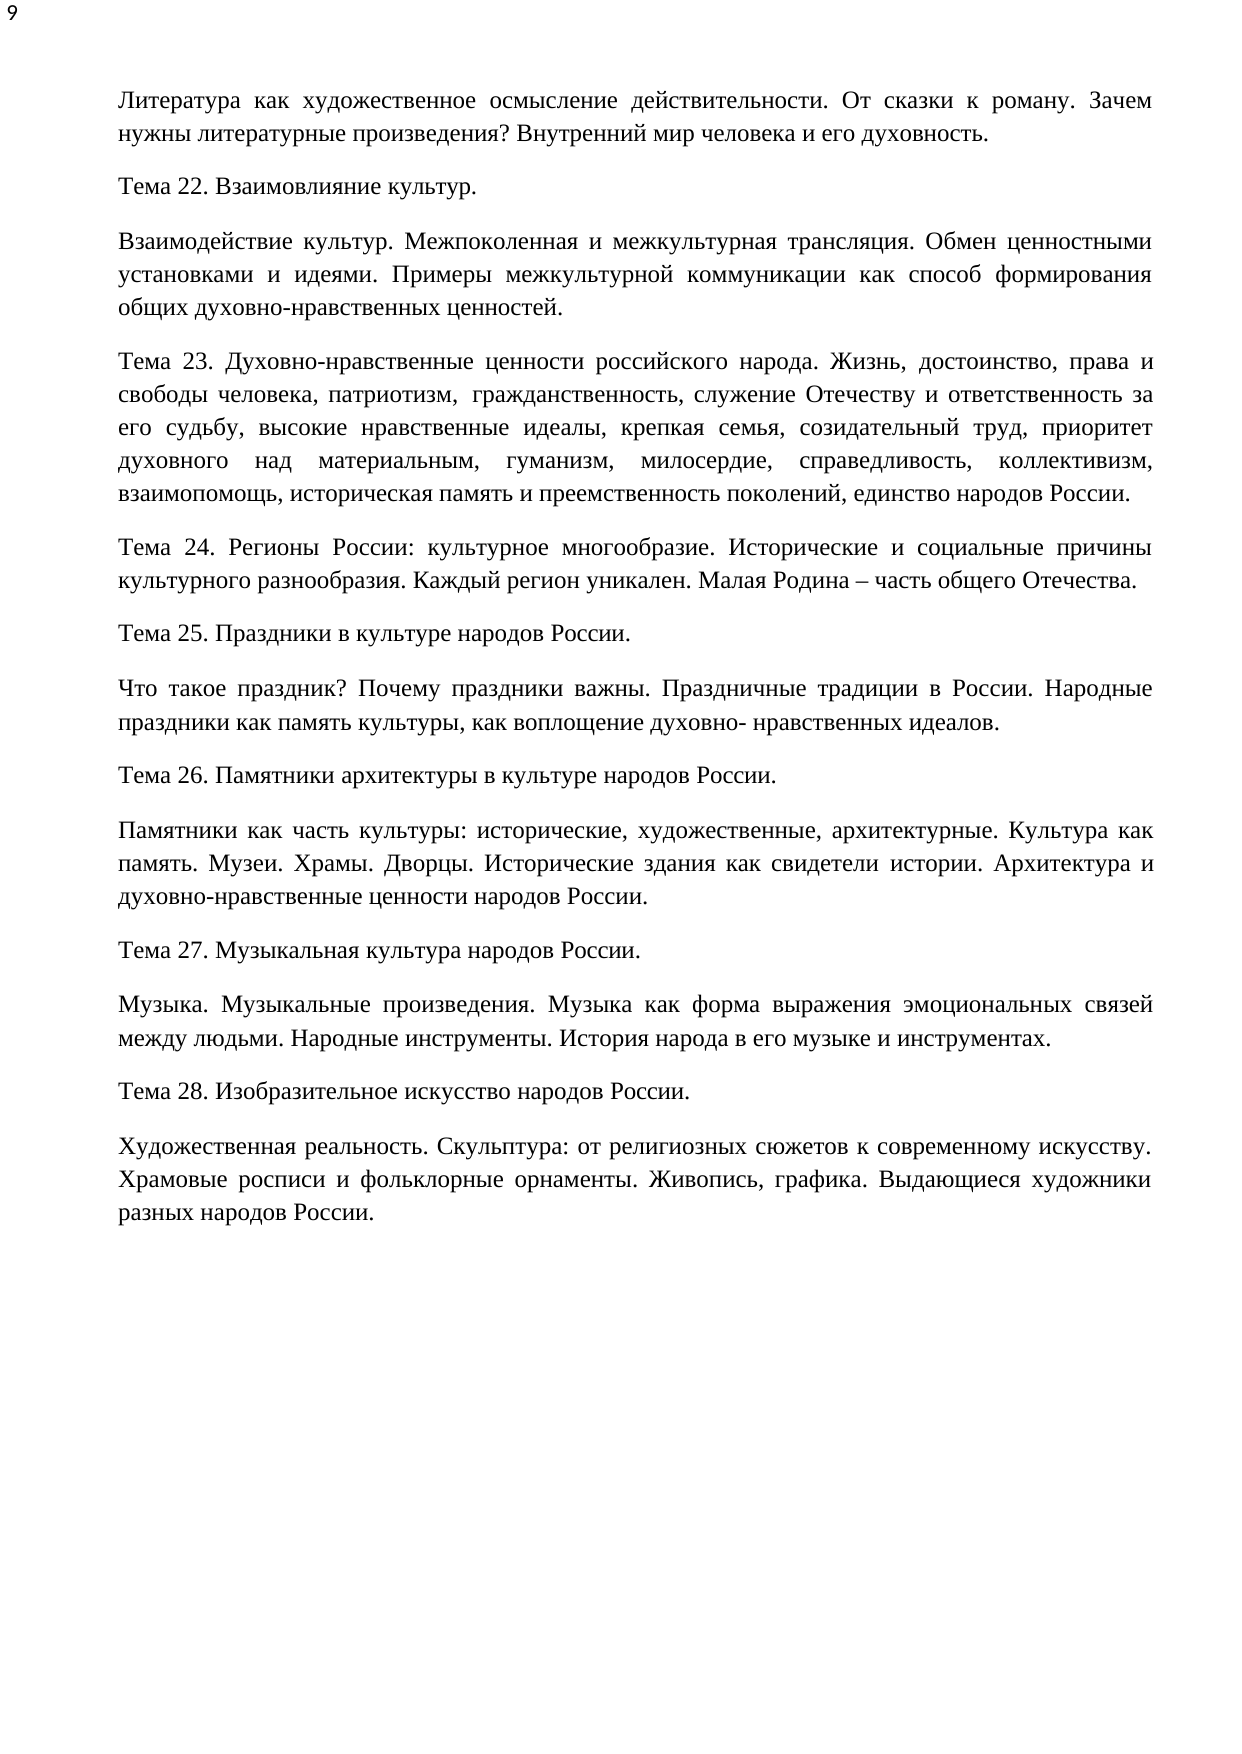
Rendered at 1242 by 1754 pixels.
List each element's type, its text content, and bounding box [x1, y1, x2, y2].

text Литература как художественное осмысление действительности. От сказки к роману. Зачем нужны литературные произведения? Внутренний мир человека и его духовность. [118, 85, 1153, 147]
text Художественная реальность. Скульптура: от религиозных сюжетов к современному искусству. Храмовые росписи и фольклорные орнаменты. Живопись, графика. Выдающиеся художники разных народов России. [118, 1131, 1153, 1226]
text Что такое праздник? Почему праздники важны. Праздничные традиции в России. Народные праздники как память культуры, как воплощение духовно- нравственных идеалов. [118, 673, 1154, 735]
text Тема 26. Памятники архитектуры в культуре народов России. [118, 760, 1192, 789]
text Тема 24. Регионы России: культурное многообразие. Исторические и социальные причины культурного разнообразия. Каждый регион уникален. Малая Родина – часть общего Отечества. [118, 532, 1154, 594]
text Взаимодействие культур. Межпоколенная и межкультурная трансляция. Обмен ценностными установками и идеями. Примеры межкультурной коммуникации как способ формирования общих духовно-нравственных ценностей. [118, 226, 1153, 321]
text Музыка. Музыкальные произведения. Музыка как форма выражения эмоциональных связей между людьми. Народные инструменты. История народа в его музыке и инструментах. [118, 989, 1154, 1051]
text Тема 23. Духовно-нравственные ценности российского народа. Жизнь, достоинство, права и свободы человека, патриотизм, гражданственность, служение Отечеству и ответственность за его судьбу, высокие нравственные идеалы, крепкая семья, созидательный труд, приоритет духовного над материальным, гуманизм, милосердие, справедливость, коллективизм, взаимопомощь, историческая память и преемственность поколений, единство народов России. [118, 346, 1154, 507]
text Тема 28. Изобразительное искусство народов России. [118, 1076, 1192, 1105]
text Тема 22. Взаимовлияние культур. [118, 171, 1192, 200]
text Тема 27. Музыкальная культура народов России. [118, 935, 1192, 964]
text Памятники как часть культуры: исторические, художественные, архитектурные. Культура как память. Музеи. Храмы. Дворцы. Исторические здания как свидетели истории. Архитектура и духовно-нравственные ценности народов России. [118, 815, 1154, 910]
text Тема 25. Праздники в культуре народов России. [118, 618, 1192, 647]
